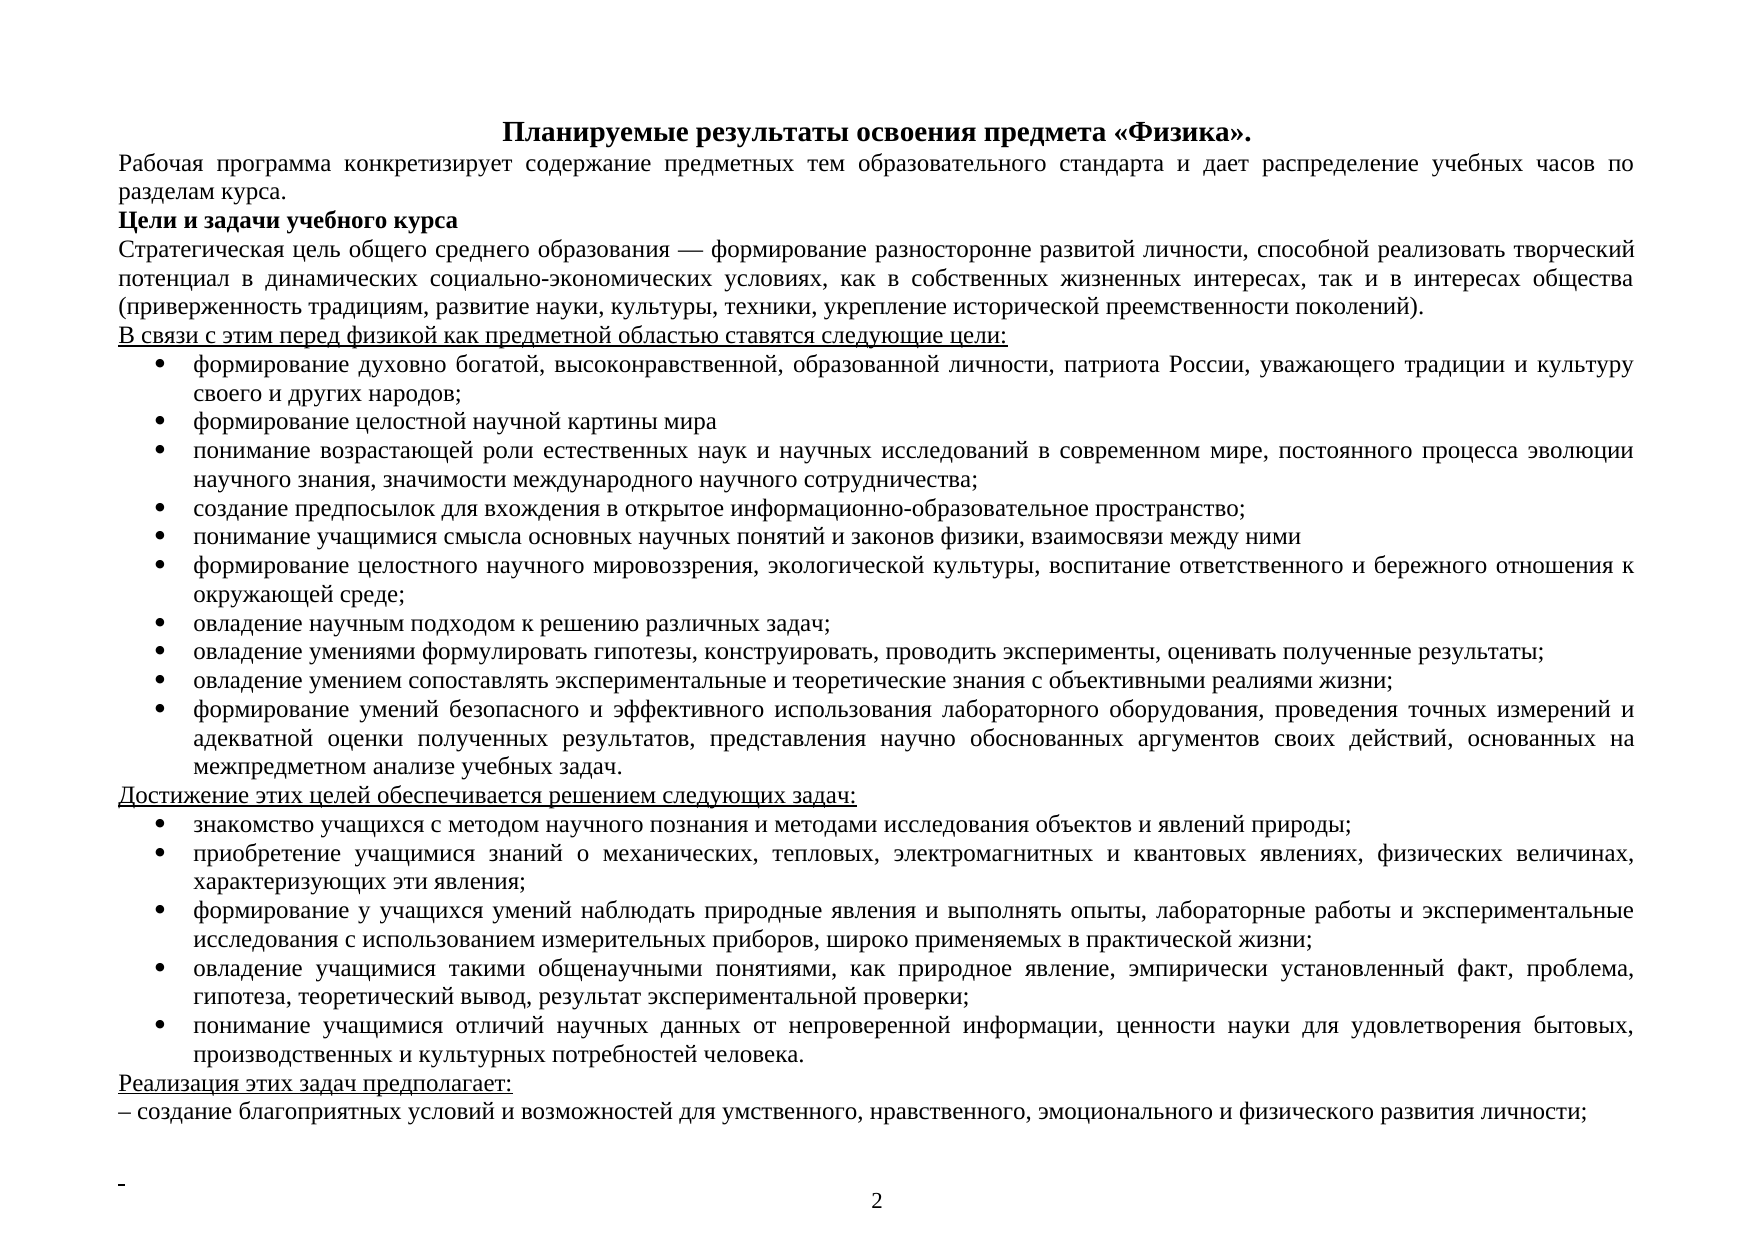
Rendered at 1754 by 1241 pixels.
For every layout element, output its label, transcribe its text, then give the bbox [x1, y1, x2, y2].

list приобретение учащимися знаний о механических, тепловых, электромагнитных и квантовых явлениях, физических величинах, характеризующих эти явления; [156, 838, 1636, 895]
list овладение учащимися такими общенаучными понятиями, как природное явление, эмпирически установленный факт, проблема, гипотеза, теоретический вывод, результат экспериментальной проверки; [156, 953, 1636, 1010]
list формирование духовно богатой, высоконравственной, образованной личности, патриота России, уважающего традиции и культуру своего и других народов; [156, 349, 1636, 406]
text Достижение этих целей обеспечивается решением следующих задач: [118, 780, 1636, 809]
text Планируемые результаты освоения предмета «Физика». [118, 114, 1636, 148]
text – создание благоприятных условий и возможностей для умственного, нравственного, эмоционального и физического развития личности; [118, 1096, 1636, 1125]
list понимание учащимися смысла основных научных понятий и законов физики, взаимосвязи между ними [156, 521, 1636, 550]
text В связи с этим перед физикой как предметной областью ставятся следующие цели: [118, 320, 1636, 349]
list понимание возрастающей роли естественных наук и научных исследований в современном мире, постоянного процесса эволюции научного знания, значимости международного научного сотрудничества; [156, 435, 1636, 493]
list создание предпосылок для вхождения в открытое информационно-образовательное пространство; [156, 493, 1636, 521]
text Стратегическая цель общего среднего образования — формирование разносторонне развитой личности, способной реализовать творческий потенциал в динамических социально-экономических условиях, как в собственных жизненных интересах, так и в интересах общества (приверженность традициям, развитие науки, культуры, техники, укрепление исторической преемственности поколений). [118, 234, 1636, 320]
list формирование у учащихся умений наблюдать природные явления и выполнять опыты, лабораторные работы и экспериментальные исследования с использованием измерительных приборов, широко применяемых в практической жизни; [156, 895, 1636, 953]
text Цели и задачи учебного курса [118, 205, 1636, 234]
list знакомство учащихся с методом научного познания и методами исследования объектов и явлений природы; [156, 809, 1636, 838]
list формирование умений безопасного и эффективного использования лабораторного оборудования, проведения точных измерений и адекватной оценки полученных результатов, представления научно обоснованных аргументов своих действий, основанных на межпредметном анализе учебных задач. [156, 694, 1636, 780]
text Реализация этих задач предполагает: [118, 1068, 1636, 1096]
list формирование целостной научной картины мира [156, 406, 1636, 435]
list понимание учащимися отличий научных данных от непроверенной информации, ценности науки для удовлетворения бытовых, производственных и культурных потребностей человека. [156, 1010, 1636, 1068]
list овладение научным подходом к решению различных задач; [156, 608, 1636, 636]
text Рабочая программа конкретизирует содержание предметных тем образовательного стандарта и дает распределение учебных часов по разделам курса. [118, 148, 1636, 205]
list формирование целостного научного мировоззрения, экологической культуры, воспитание ответственного и бережного отношения к окружающей среде; [156, 550, 1636, 608]
list овладение умением сопоставлять экспериментальные и теоретические знания с объективными реалиями жизни; [156, 665, 1636, 694]
list овладение умениями формулировать гипотезы, конструировать, проводить эксперименты, оценивать полученные результаты; [156, 636, 1636, 665]
